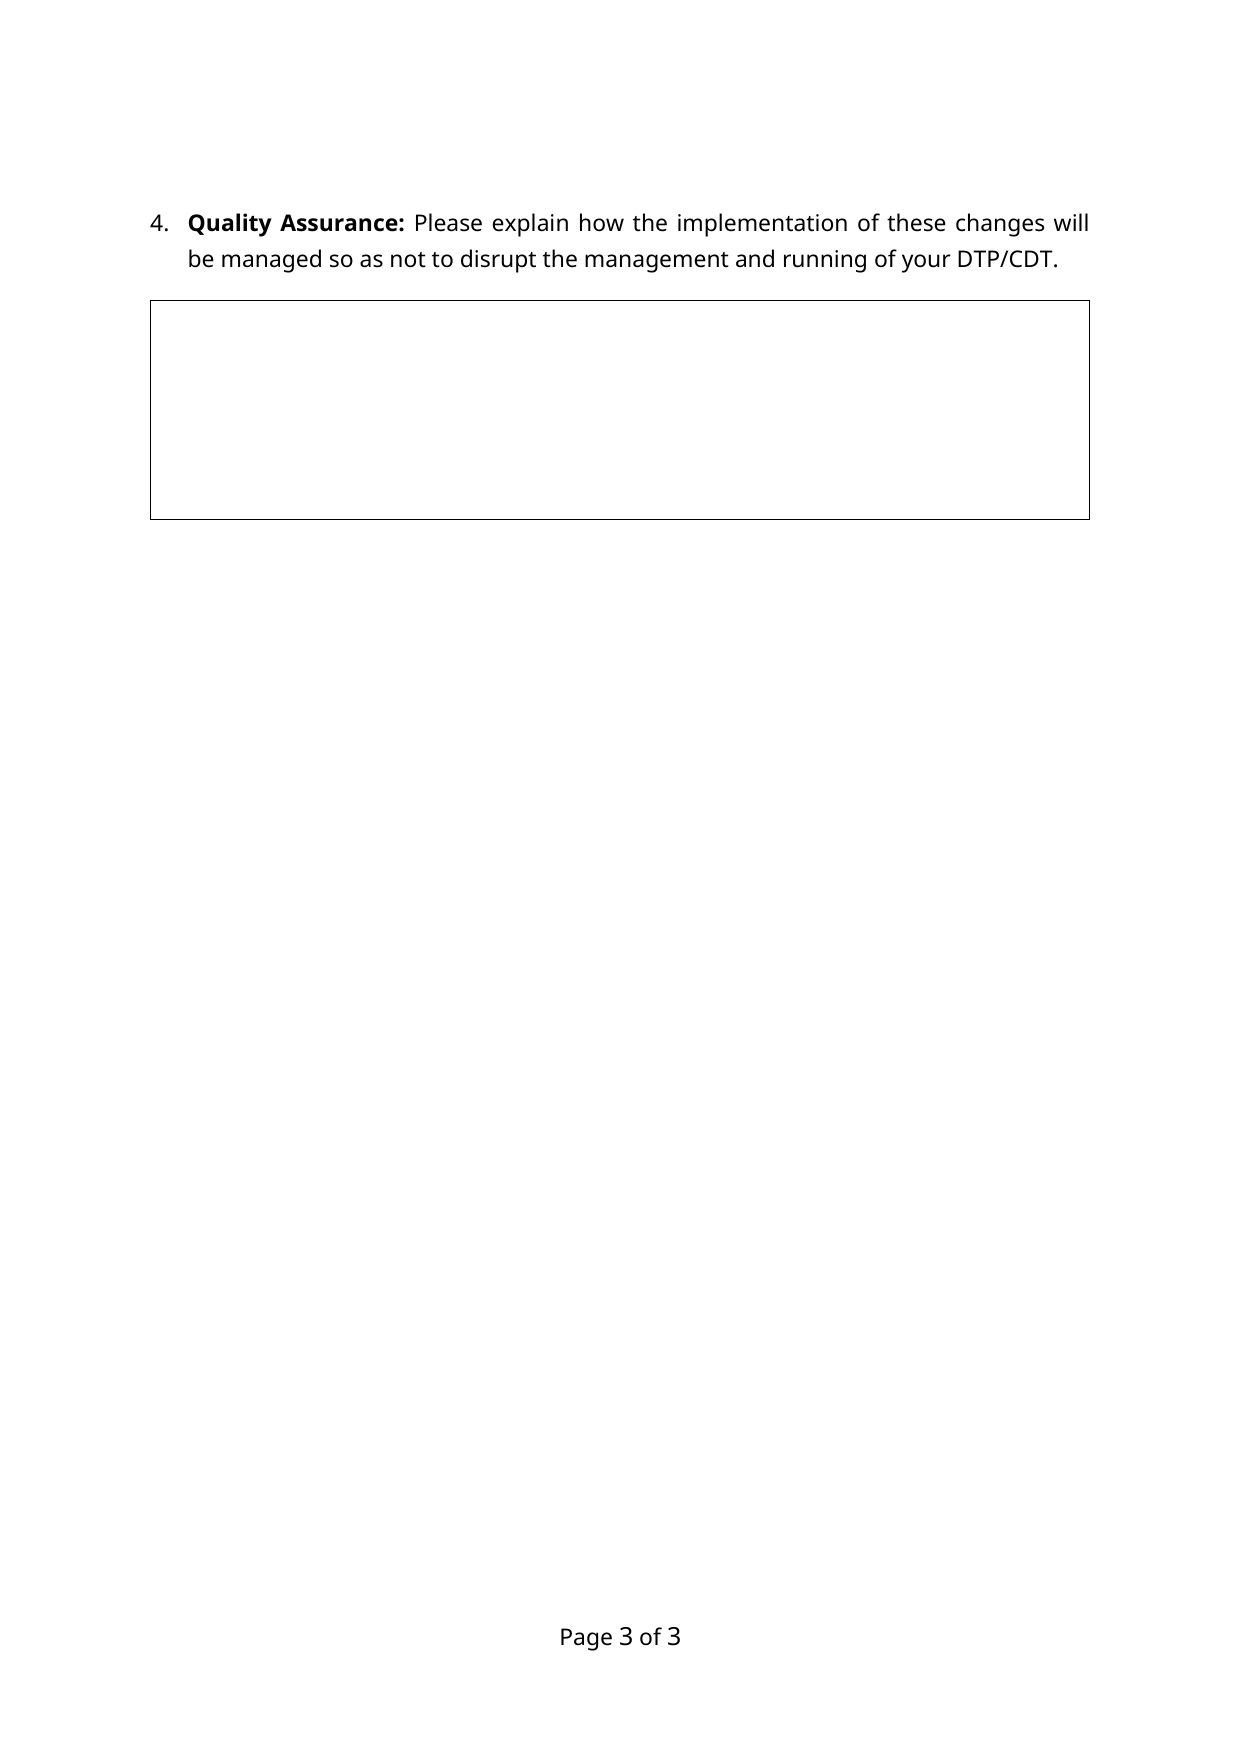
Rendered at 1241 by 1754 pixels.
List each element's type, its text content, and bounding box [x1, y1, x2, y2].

list Quality Assurance: Please explain how the implementation of these changes will be managed so as not to disrupt the management and running of your DTP/CDT. [150, 207, 1090, 274]
table_header [151, 301, 1089, 519]
